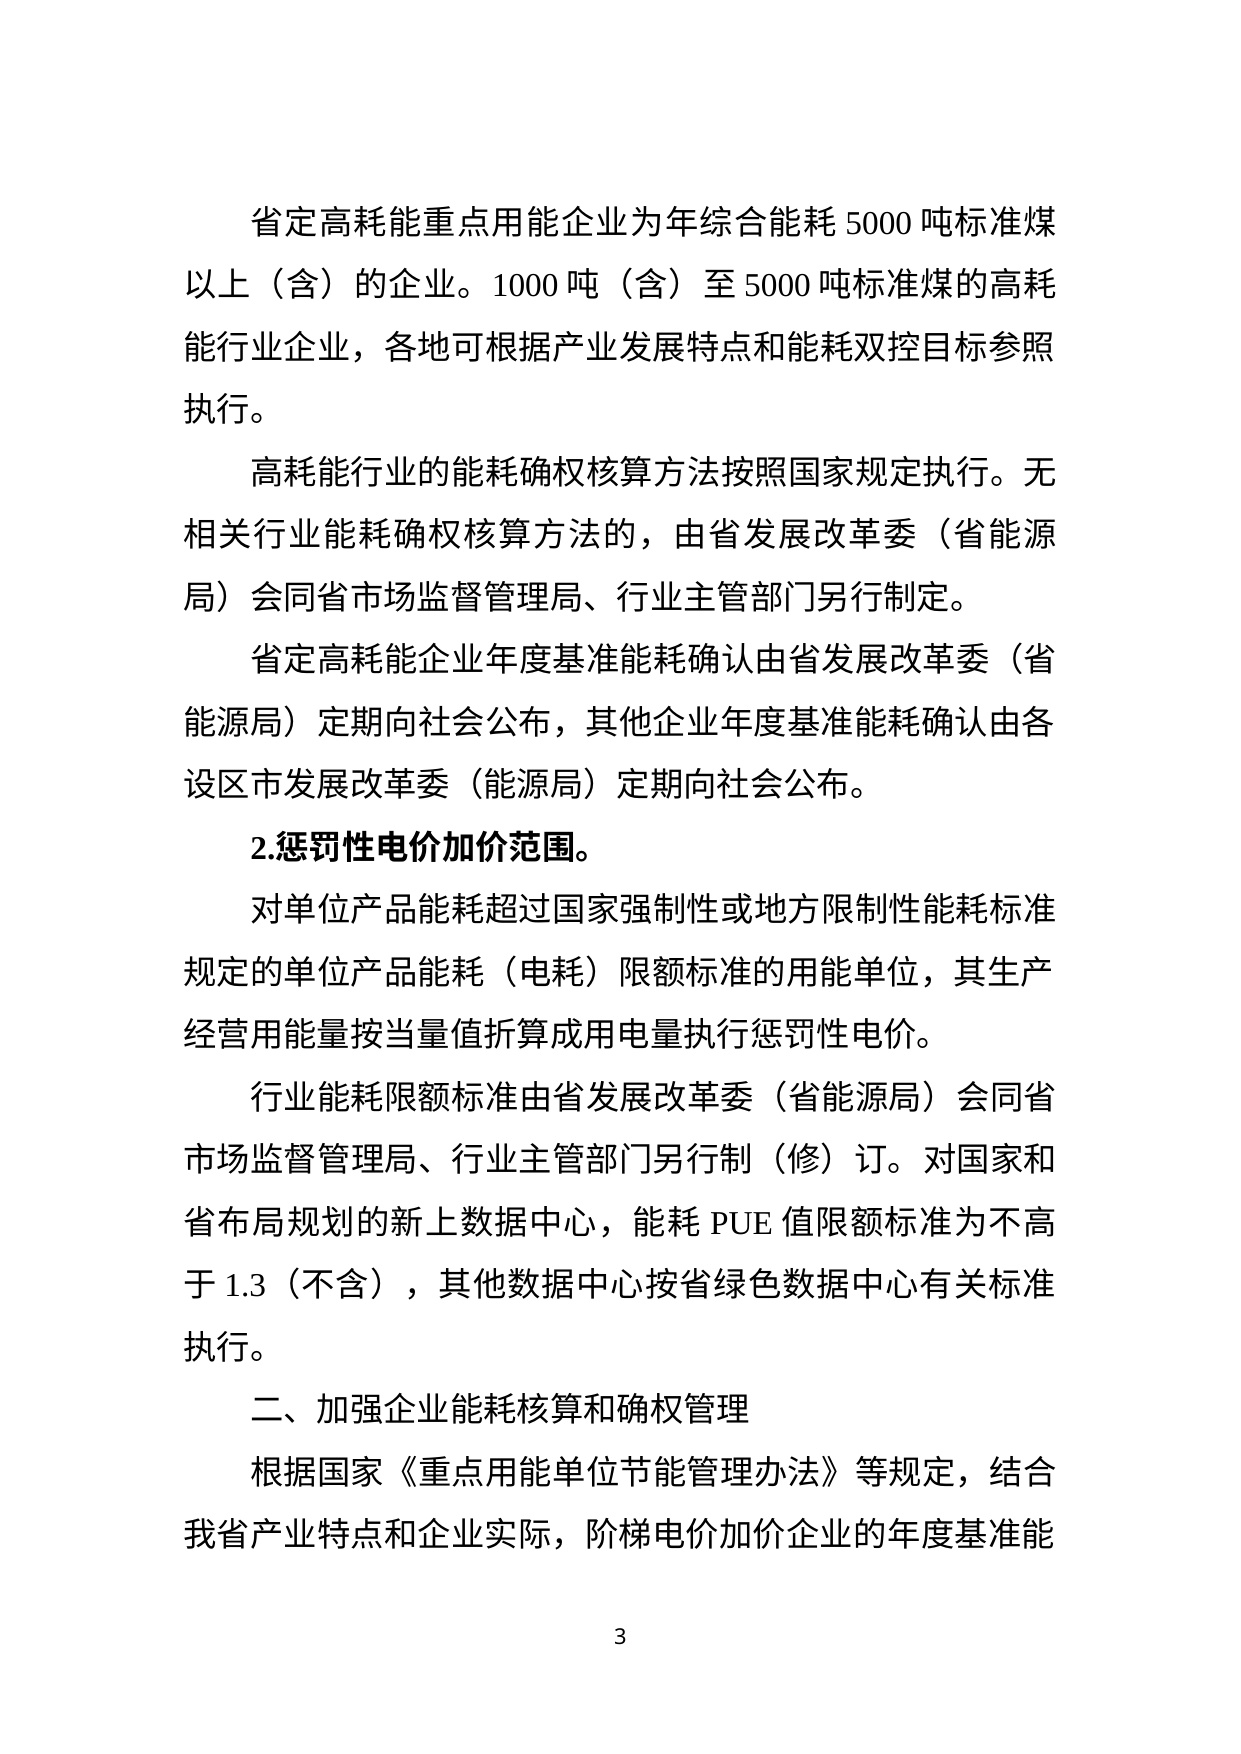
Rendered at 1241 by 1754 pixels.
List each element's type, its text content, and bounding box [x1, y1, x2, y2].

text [183, 1434, 1057, 1559]
text 省定高耗能企业年度基准能耗确认由省发展改革委（省能源局）定期向社会公布，其他企业年度基准能耗确认由各设区市发展改革委（能源局）定期向社会公布。 [183, 622, 1057, 809]
text 高耗能行业的能耗确权核算方法按照国家规定执行。无相关行业能耗确权核算方法的，由省发展改革委（省能源局）会同省市场监督管理局、行业主管部门另行制定。 [183, 434, 1057, 622]
text 对单位产品能耗超过国家强制性或地方限制性能耗标准规定的单位产品能耗（电耗）限额标准的用能单位，其生产经营用能量按当量值折算成用电量执行惩罚性电价。 [183, 872, 1057, 1059]
text 2.惩罚性电价加价范围。 [183, 809, 1057, 872]
text 二、加强企业能耗核算和确权管理 [183, 1372, 1057, 1434]
text 省定高耗能重点用能企业为年综合能耗5000吨标准煤以上（含）的企业。1000吨（含）至5000吨标准煤的高耗能行业企业，各地可根据产业发展特点和能耗双控目标参照执行。 [183, 184, 1057, 434]
text 行业能耗限额标准由省发展改革委（省能源局）会同省市场监督管理局、行业主管部门另行制（修）订。对国家和省布局规划的新上数据中心，能耗PUE值限额标准为不高于1.3（不含），其他数据中心按省绿色数据中心有关标准执行。 [183, 1059, 1057, 1372]
